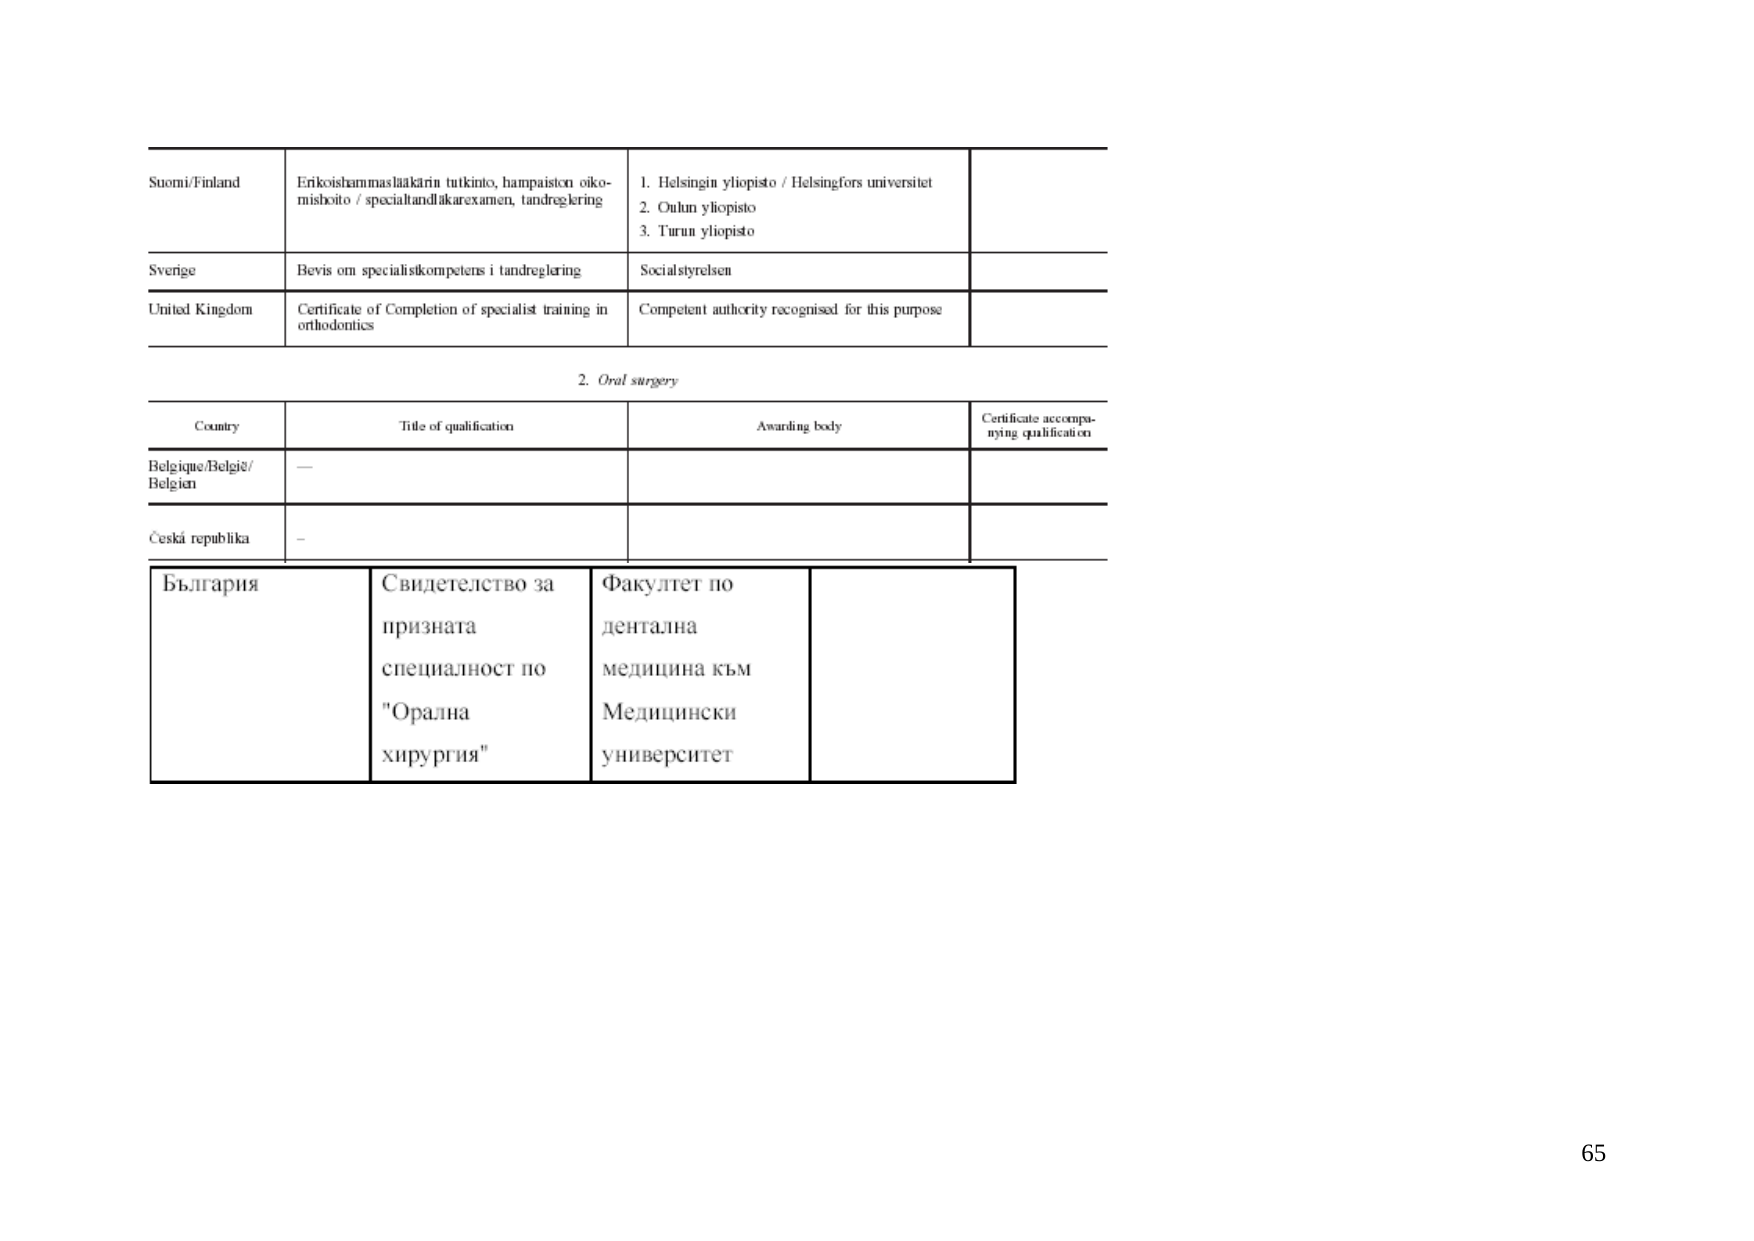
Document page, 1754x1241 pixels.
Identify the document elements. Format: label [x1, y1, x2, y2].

picture [147, 147, 1111, 784]
